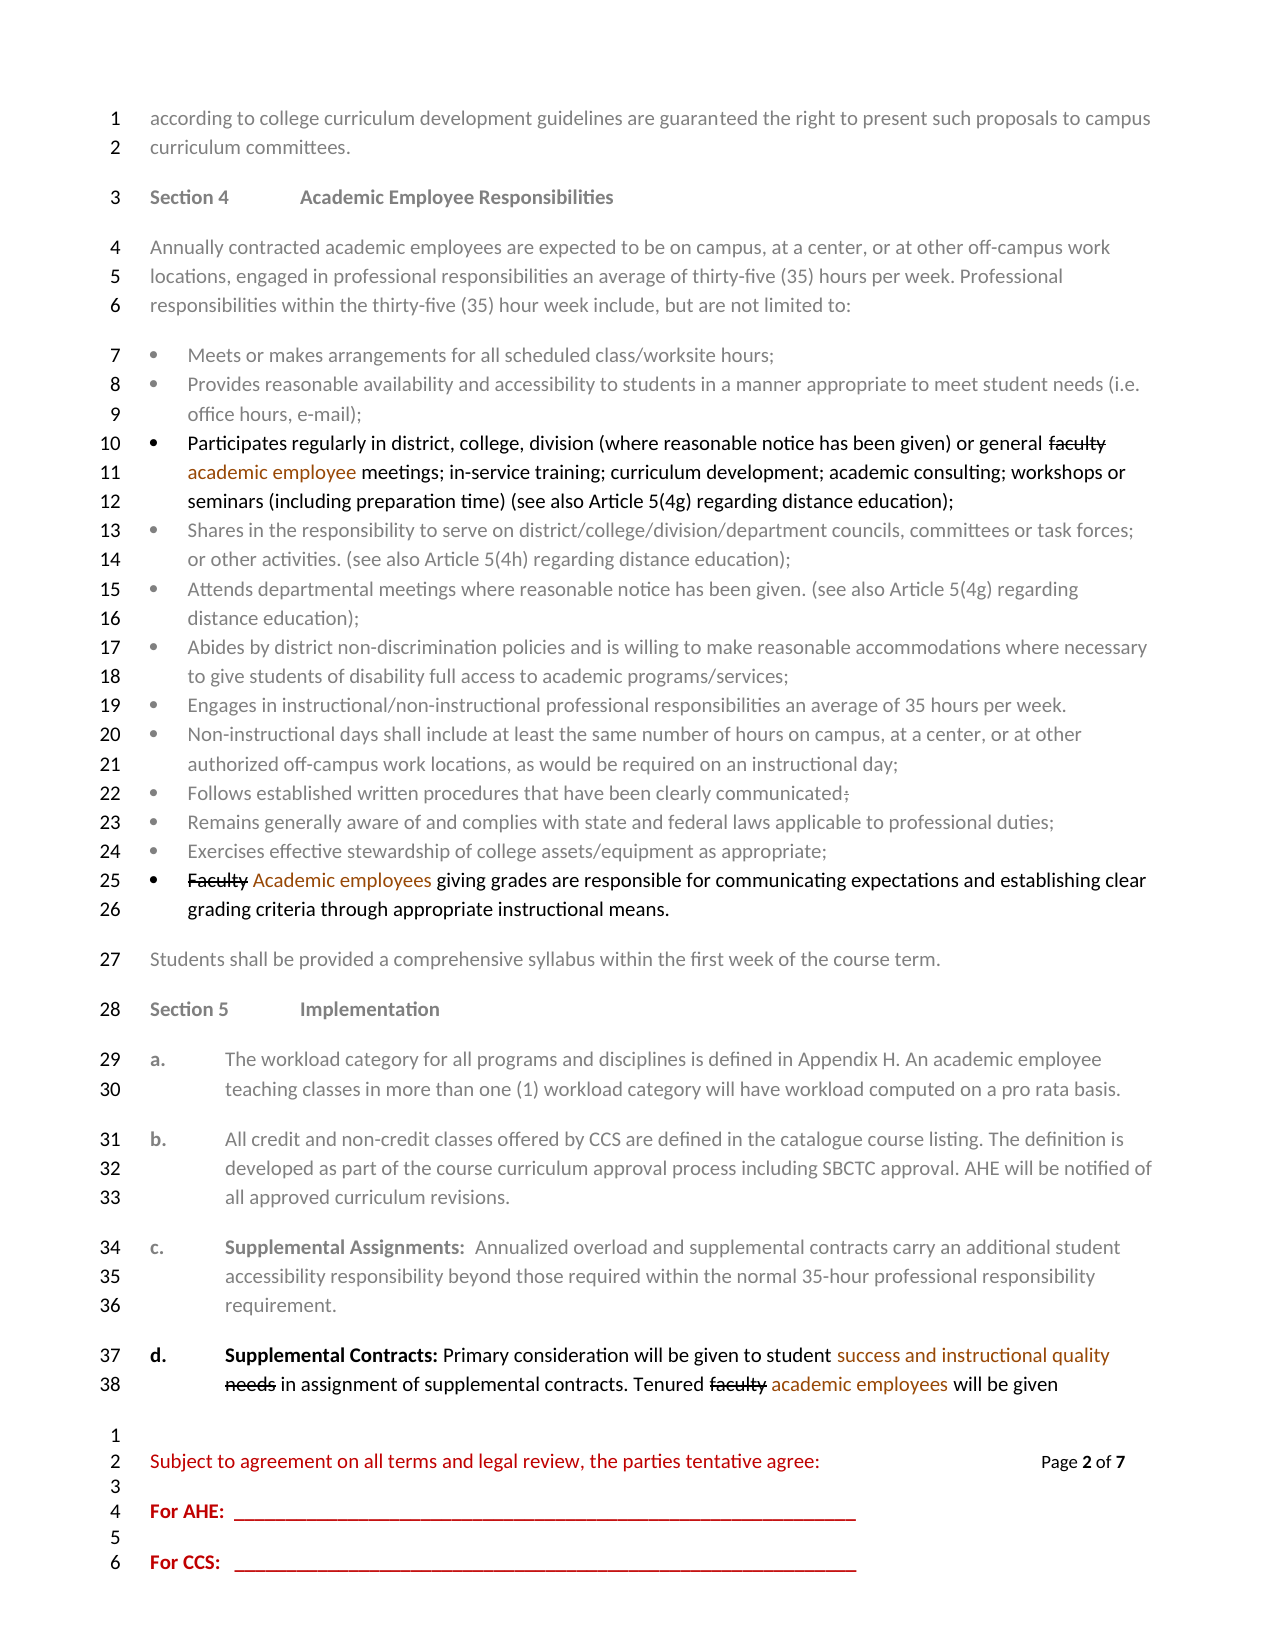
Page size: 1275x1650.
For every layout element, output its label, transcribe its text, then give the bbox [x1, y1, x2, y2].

text Section 5 Implementation [150, 997, 1155, 1022]
list Non-instructional days shall include at least the same number of hours on campus, at a center, or at other authorized off-campus work locations, as would be required on an instructional day; [150, 722, 1155, 776]
text a. The workload category for all programs and disciplines is defined in Appendix H. An academic employee teaching classes in more than one (1) workload category will have workload computed on a pro rata basis. [150, 1047, 1155, 1101]
list Participates regularly in district, college, division (where reasonable notice has been given) or general faculty academic employee meetings; in-service training; curriculum development; academic consulting; workshops or seminars (including preparation time) (see also Article 5(4g) regarding distance education); [150, 430, 1155, 514]
list Engages in instructional/non-instructional professional responsibilities an average of 35 hours per week. [150, 692, 1155, 718]
list Remains generally aware of and complies with state and federal laws applicable to professional duties; [150, 809, 1155, 834]
list Provides reasonable availability and accessibility to students in a manner appropriate to meet student needs (i.e. office hours, e-mail); [150, 372, 1155, 426]
text Students shall be provided a comprehensive syllabus within the first week of the course term. [150, 947, 1155, 972]
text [150, 105, 1155, 159]
list Faculty Academic employees giving grades are responsible for communicating expectations and establishing clear grading criteria through appropriate instructional means. [150, 867, 1155, 922]
list Meets or makes arrangements for all scheduled class/worksite hours; [150, 342, 1155, 368]
text c. Supplemental Assignments: Annualized overload and supplemental contracts carry an additional student accessibility responsibility beyond those required within the normal 35-hour professional responsibility requirement. [150, 1234, 1155, 1318]
text Section 4 Academic Employee Responsibilities [150, 184, 1155, 209]
list Exercises effective stewardship of college assets/equipment as appropriate; [150, 838, 1155, 864]
list Follows established written procedures that have been clearly communicated; [150, 780, 1155, 805]
text Annually contracted academic employees are expected to be on campus, at a center, or at other off-campus work locations, engaged in professional responsibilities an average of thirty-five (35) hours per week. Professional responsibilities within the thirty-five (35) hour week include, but are not limited to: [150, 234, 1155, 318]
list Abides by district non-discrimination policies and is willing to make reasonable accommodations where necessary to give students of disability full access to academic programs/services; [150, 634, 1155, 689]
list Attends departmental meetings where reasonable notice has been given. (see also Article 5(4g) regarding distance education); [150, 576, 1155, 630]
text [150, 1342, 1155, 1397]
list Shares in the responsibility to serve on district/college/division/department councils, committees or task forces; or other activities. (see also Article 5(4h) regarding distance education); [150, 517, 1155, 572]
text b. All credit and non-credit classes offered by CCS are defined in the catalogue course listing. The definition is developed as part of the course curriculum approval process including SBCTC approval. AHE will be notified of all approved curriculum revisions. [150, 1126, 1155, 1209]
